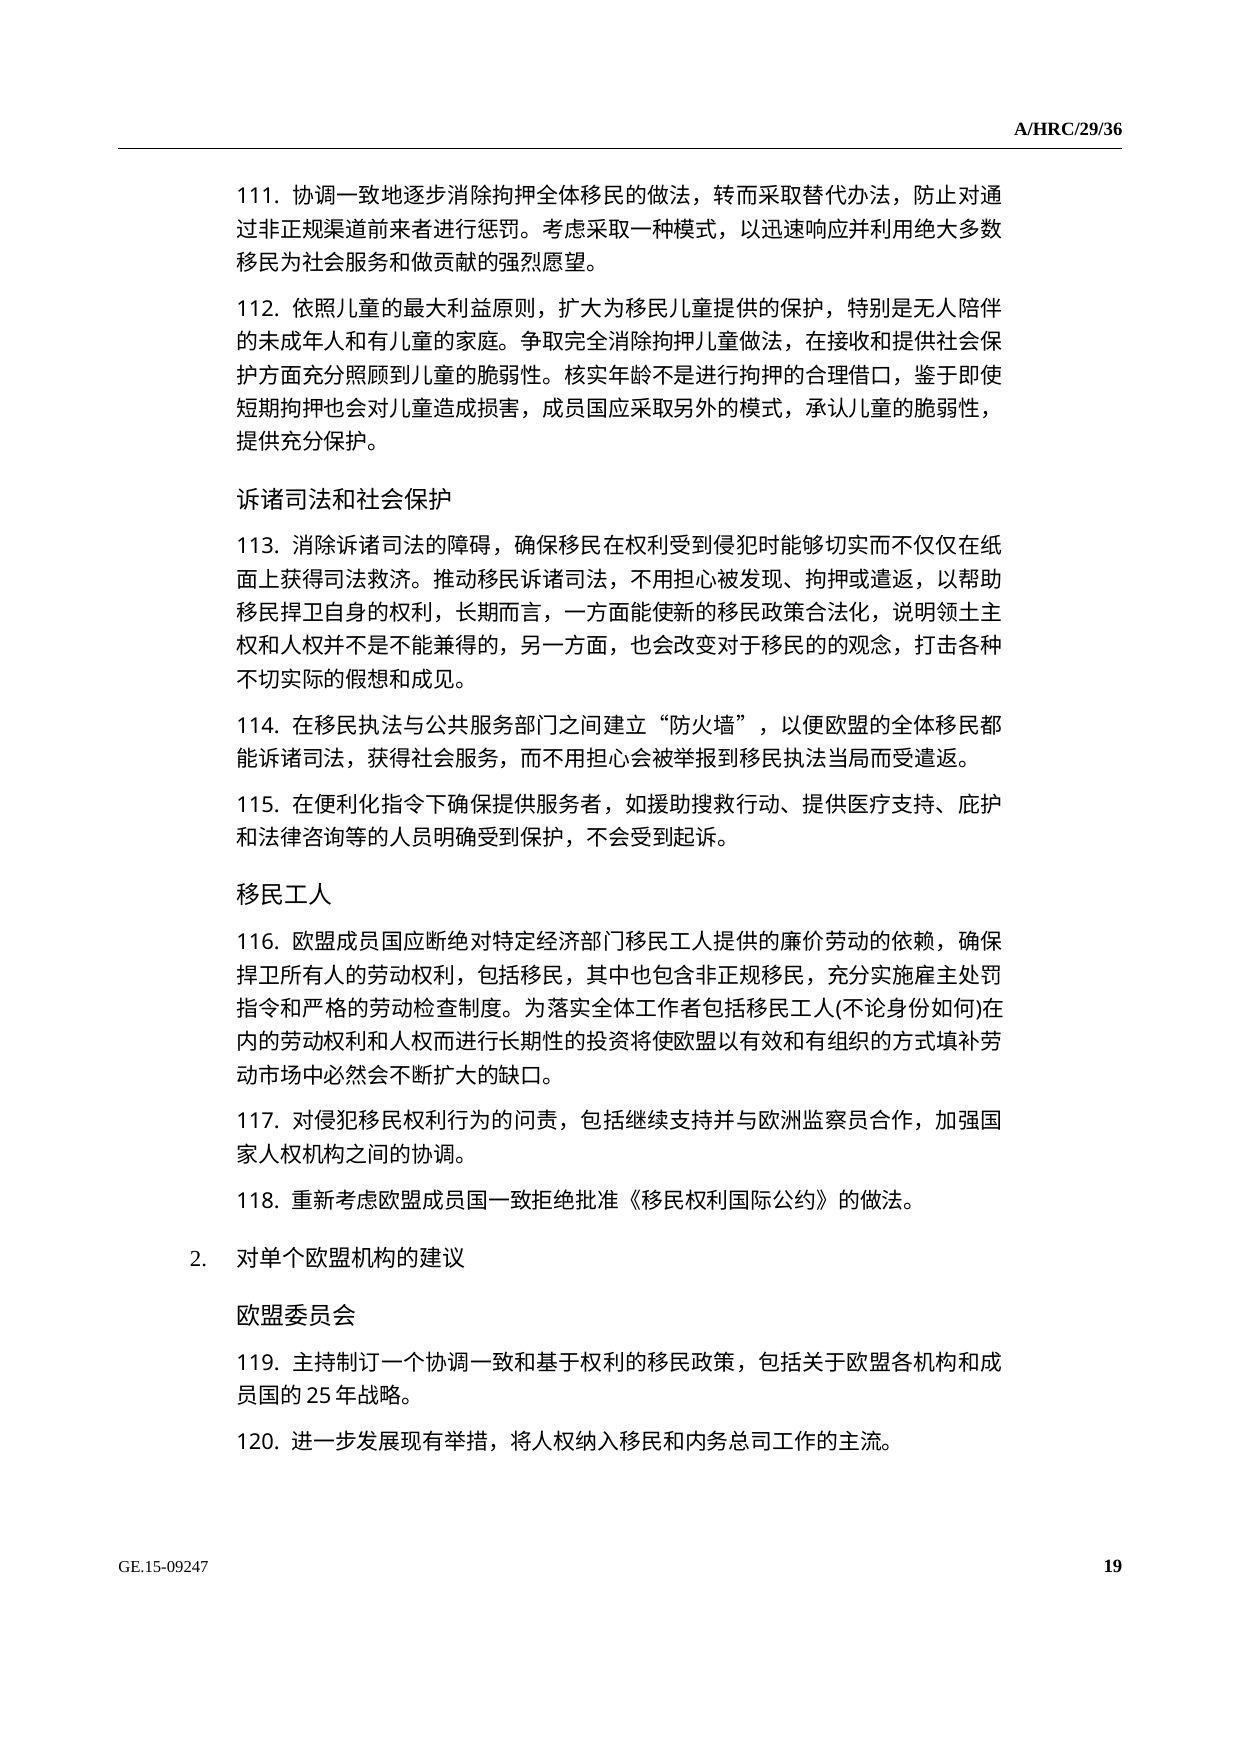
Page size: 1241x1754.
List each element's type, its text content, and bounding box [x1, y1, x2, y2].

text 欧盟委员会 [118, 1298, 1004, 1331]
text 118. 重新考虑欧盟成员国一致拒绝批准《移民权利国际公约》的做法。 [236, 1181, 1004, 1215]
text 116. 欧盟成员国应断绝对特定经济部门移民工人提供的廉价劳动的依赖，确保捍卫所有人的劳动权利，包括移民，其中也包含非正规移民，充分实施雇主处罚指令和严格的劳动检查制度。为落实全体工作者包括移民工人(不论身份如何)在内的劳动权利和人权而进行长期性的投资将使欧盟以有效和有组织的方式填补劳动市场中必然会不断扩大的缺口。 [236, 923, 1004, 1090]
text 2. 对单个欧盟机构的建议 [118, 1240, 1004, 1273]
text 112. 依照儿童的最大利益原则，扩大为移民儿童提供的保护，特别是无人陪伴的未成年人和有儿童的家庭。争取完全消除拘押儿童做法，在接收和提供社会保护方面充分照顾到儿童的脆弱性。核实年龄不是进行拘押的合理借口，鉴于即使短期拘押也会对儿童造成损害，成员国应采取另外的模式，承认儿童的脆弱性，提供充分保护。 [236, 290, 1004, 456]
text 119. 主持制订一个协调一致和基于权利的移民政策，包括关于欧盟各机构和成员国的25年战略。 [236, 1344, 1004, 1411]
text 115. 在便利化指令下确保提供服务者，如援助搜救行动、提供医疗支持、庇护和法律咨询等的人员明确受到保护，不会受到起诉。 [236, 786, 1004, 852]
text 113. 消除诉诸司法的障碍，确保移民在权利受到侵犯时能够切实而不仅仅在纸面上获得司法救济。推动移民诉诸司法，不用担心被发现、拘押或遣返，以帮助移民捍卫自身的权利，长期而言，一方面能使新的移民政策合法化，说明领土主权和人权并不是不能兼得的，另一方面，也会改变对于移民的的观念，打击各种不切实际的假想和成见。 [236, 527, 1004, 694]
text 120. 进一步发展现有举措，将人权纳入移民和内务总司工作的主流。 [236, 1423, 1004, 1456]
text 移民工人 [118, 877, 1004, 911]
text 117. 对侵犯移民权利行为的问责，包括继续支持并与欧洲监察员合作，加强国家人权机构之间的协调。 [236, 1102, 1004, 1169]
text 114. 在移民执法与公共服务部门之间建立“防火墙”，以便欧盟的全体移民都能诉诸司法，获得社会服务，而不用担心会被举报到移民执法当局而受遣返。 [236, 706, 1004, 773]
text 111. 协调一致地逐步消除拘押全体移民的做法，转而采取替代办法，防止对通过非正规渠道前来者进行惩罚。考虑采取一种模式，以迅速响应并利用绝大多数移民为社会服务和做贡献的强烈愿望。 [236, 177, 1004, 277]
text 诉诸司法和社会保护 [118, 481, 1004, 515]
